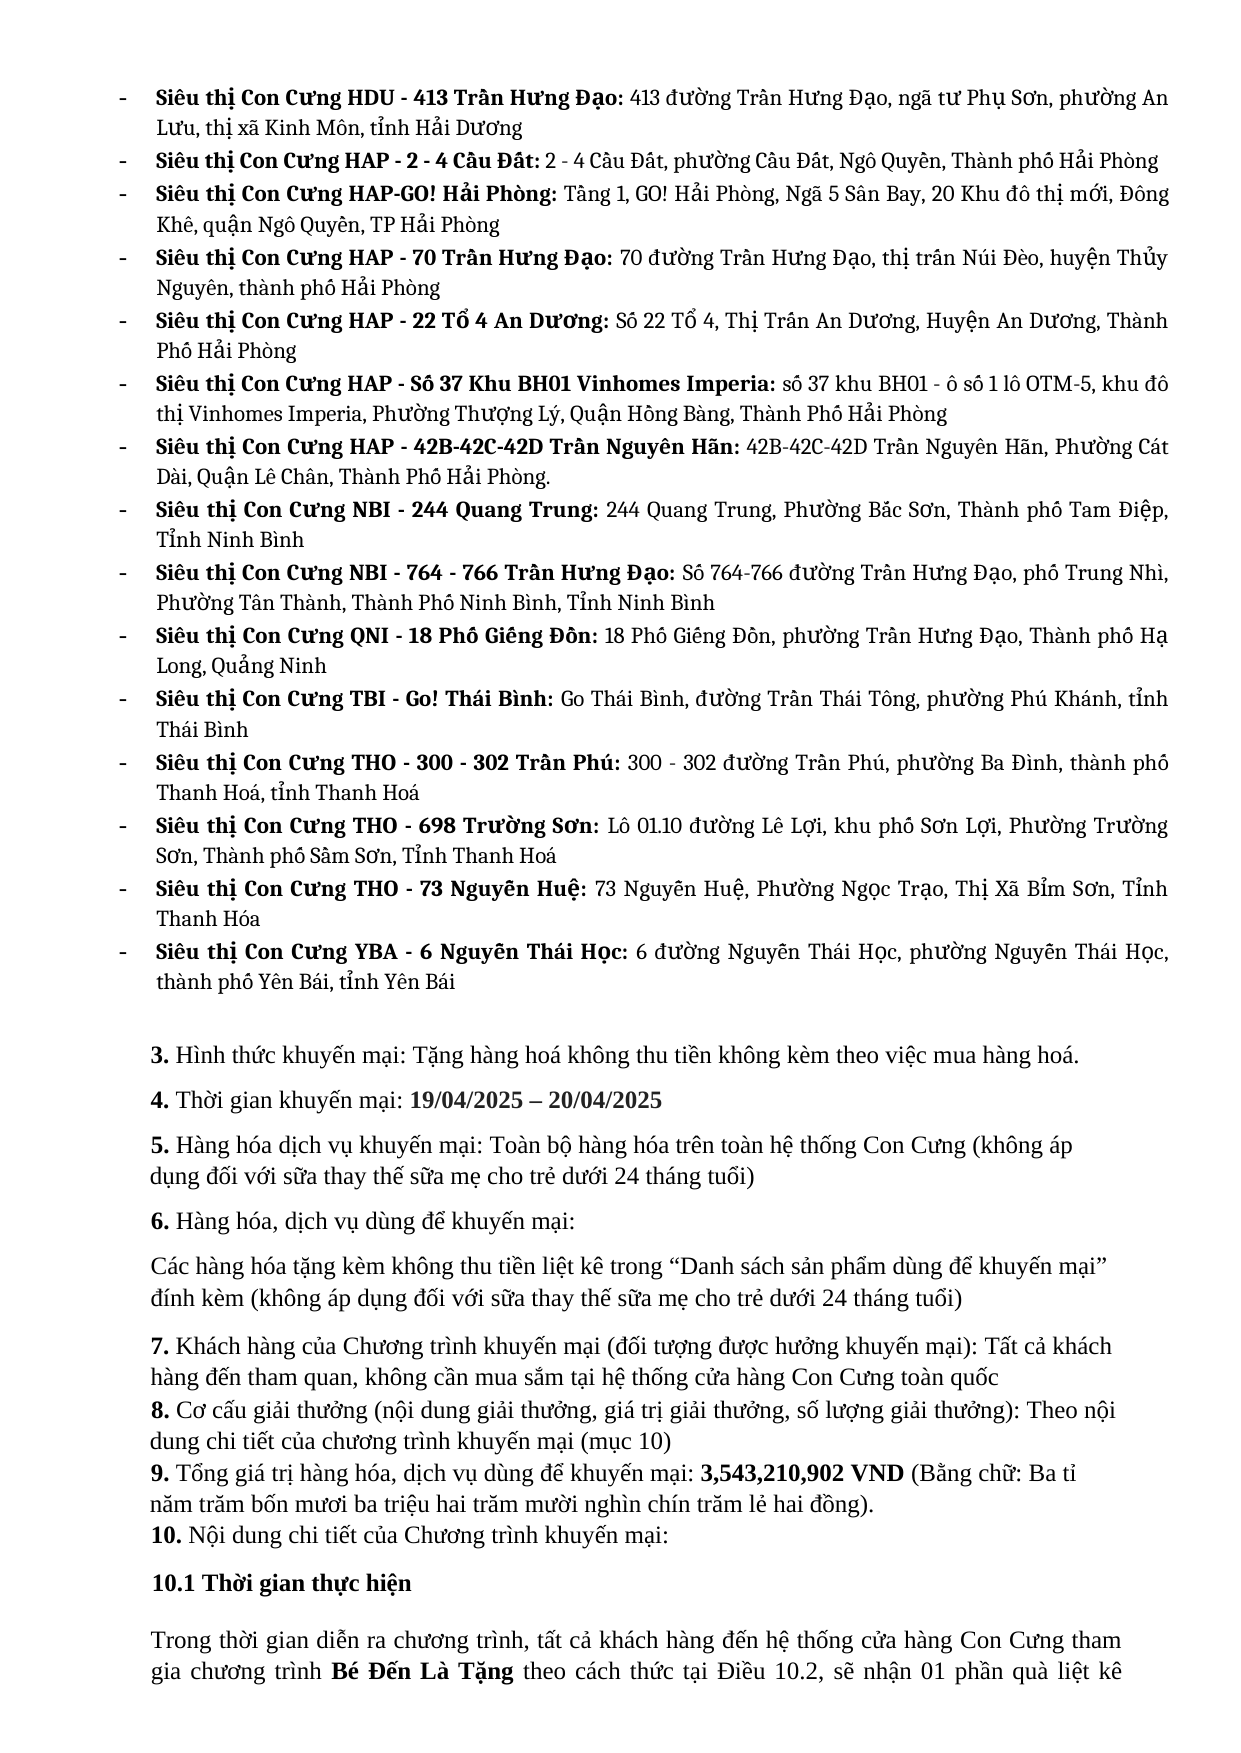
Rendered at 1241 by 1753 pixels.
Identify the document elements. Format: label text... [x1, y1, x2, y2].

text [150, 1625, 1123, 1685]
text 5. Hàng hóa dịch vụ khuyến mại: Toàn bộ hàng hóa trên toàn hệ thống Con Cưng (không áp dụng đối với sữa thay thế sữa mẹ cho trẻ dưới 24 tháng tuổi) [149, 1130, 1123, 1190]
list Siêu thị Con Cưng QNI - 18 Phố Giếng Đồn: 18 Phố Giếng Đồn, phường Trần Hưng Đạo, Thành phố Hạ Long, Quảng Ninh [118, 620, 1169, 679]
text 10. Nội dung chi tiết của Chương trình khuyến mại: [151, 1520, 1117, 1549]
text 7. Khách hàng của Chương trình khuyến mại (đối tượng được hưởng khuyến mại): Tất cả khách hàng đến tham quan, không cần mua sắm tại hệ thống cửa hàng Con Cưng toàn quốc [150, 1331, 1123, 1391]
list Siêu thị Con Cưng HAP - 42B-42C-42D Trần Nguyên Hãn: 42B-42C-42D Trần Nguyên Hãn, Phường Cát Dài, Quận Lê Chân, Thành Phố Hải Phòng. [118, 431, 1169, 490]
text Các hàng hóa tặng kèm không thu tiền liệt kê trong “Danh sách sản phẩm dùng để khuyến mại” đính kèm (không áp dụng đối với sữa thay thế sữa mẹ cho trẻ dưới 24 tháng tuổi) [150, 1251, 1123, 1312]
list Siêu thị Con Cưng THO - 698 Trường Sơn: Lô 01.10 đường Lê Lợi, khu phố Sơn Lợi, Phường Trường Sơn, Thành phố Sầm Sơn, Tỉnh Thanh Hoá [118, 810, 1169, 869]
list Siêu thị Con Cưng NBI - 244 Quang Trung: 244 Quang Trung, Phường Bắc Sơn, Thành phố Tam Điệp, Tỉnh Ninh Bình [118, 494, 1169, 553]
list Siêu thị Con Cưng HAP - 70 Trần Hưng Đạo: 70 đường Trần Hưng Đạo, thị trấn Núi Đèo, huyện Thủy Nguyên, thành phố Hải Phòng [118, 242, 1169, 301]
list Siêu thị Con Cưng HAP - 22 Tổ 4 An Dương: Số 22 Tổ 4, Thị Trấn An Dương, Huyện An Dương, Thành Phố Hải Phòng [118, 305, 1169, 364]
text 8. Cơ cấu giải thưởng (nội dung giải thưởng, giá trị giải thưởng, số lượng giải thưởng): Theo nội dung chi tiết của chương trình khuyến mại (mục 10) [149, 1395, 1123, 1455]
text 10.1 Thời gian thực hiện [152, 1568, 1169, 1597]
list Siêu thị Con Cưng NBI - 764 - 766 Trần Hưng Đạo: Số 764-766 đường Trần Hưng Đạo, phố Trung Nhì, Phường Tân Thành, Thành Phố Ninh Bình, Tỉnh Ninh Bình [118, 557, 1169, 616]
text 3. Hình thức khuyến mại: Tặng hàng hoá không thu tiền không kèm theo việc mua hàng hoá. [150, 1040, 1122, 1068]
list Siêu thị Con Cưng HDU - 413 Trần Hưng Đạo: 413 đường Trần Hưng Đạo, ngã tư Phụ Sơn, phường An Lưu, thị xã Kinh Môn, tỉnh Hải Dương [118, 82, 1169, 141]
list Siêu thị Con Cưng TBI - Go! Thái Bình: Go Thái Bình, đường Trần Thái Tông, phường Phú Khánh, tỉnh Thái Bình [118, 683, 1169, 743]
text 9. Tổng giá trị hàng hóa, dịch vụ dùng để khuyến mại: 3,543,210,902 VND (Bằng chữ: Ba tỉ năm trăm bốn mươi ba triệu hai trăm mười nghìn chín trăm lẻ hai đồng). [149, 1458, 1117, 1518]
list Siêu thị Con Cưng YBA - 6 Nguyễn Thái Học: 6 đường Nguyễn Thái Học, phường Nguyễn Thái Học, thành phố Yên Bái, tỉnh Yên Bái [118, 936, 1169, 995]
list Siêu thị Con Cưng HAP-GO! Hải Phòng: Tầng 1, GO! Hải Phòng, Ngã 5 Sân Bay, 20 Khu đô thị mới, Đông Khê, quận Ngô Quyền, TP Hải Phòng [118, 178, 1169, 238]
text 4. Thời gian khuyến mại: 19/04/2025 – 20/04/2025 [150, 1085, 1169, 1114]
list Siêu thị Con Cưng THO - 73 Nguyễn Huệ: 73 Nguyễn Huệ, Phường Ngọc Trạo, Thị Xã Bỉm Sơn, Tỉnh Thanh Hóa [118, 873, 1169, 932]
list Siêu thị Con Cưng HAP - Số 37 Khu BH01 Vinhomes Imperia: số 37 khu BH01 - ô số 1 lô OTM-5, khu đô thị Vinhomes Imperia, Phường Thượng Lý, Quận Hồng Bàng, Thành Phố Hải Phòng [118, 368, 1169, 427]
list Siêu thị Con Cưng HAP - 2 - 4 Cầu Đất: 2 - 4 Cầu Đất, phường Cầu Đất, Ngô Quyền, Thành phố Hải Phòng [118, 145, 1169, 174]
text 6. Hàng hóa, dịch vụ dùng để khuyến mại: [151, 1206, 1169, 1235]
list Siêu thị Con Cưng THO - 300 - 302 Trần Phú: 300 - 302 đường Trần Phú, phường Ba Đình, thành phố Thanh Hoá, tỉnh Thanh Hoá [118, 747, 1169, 806]
